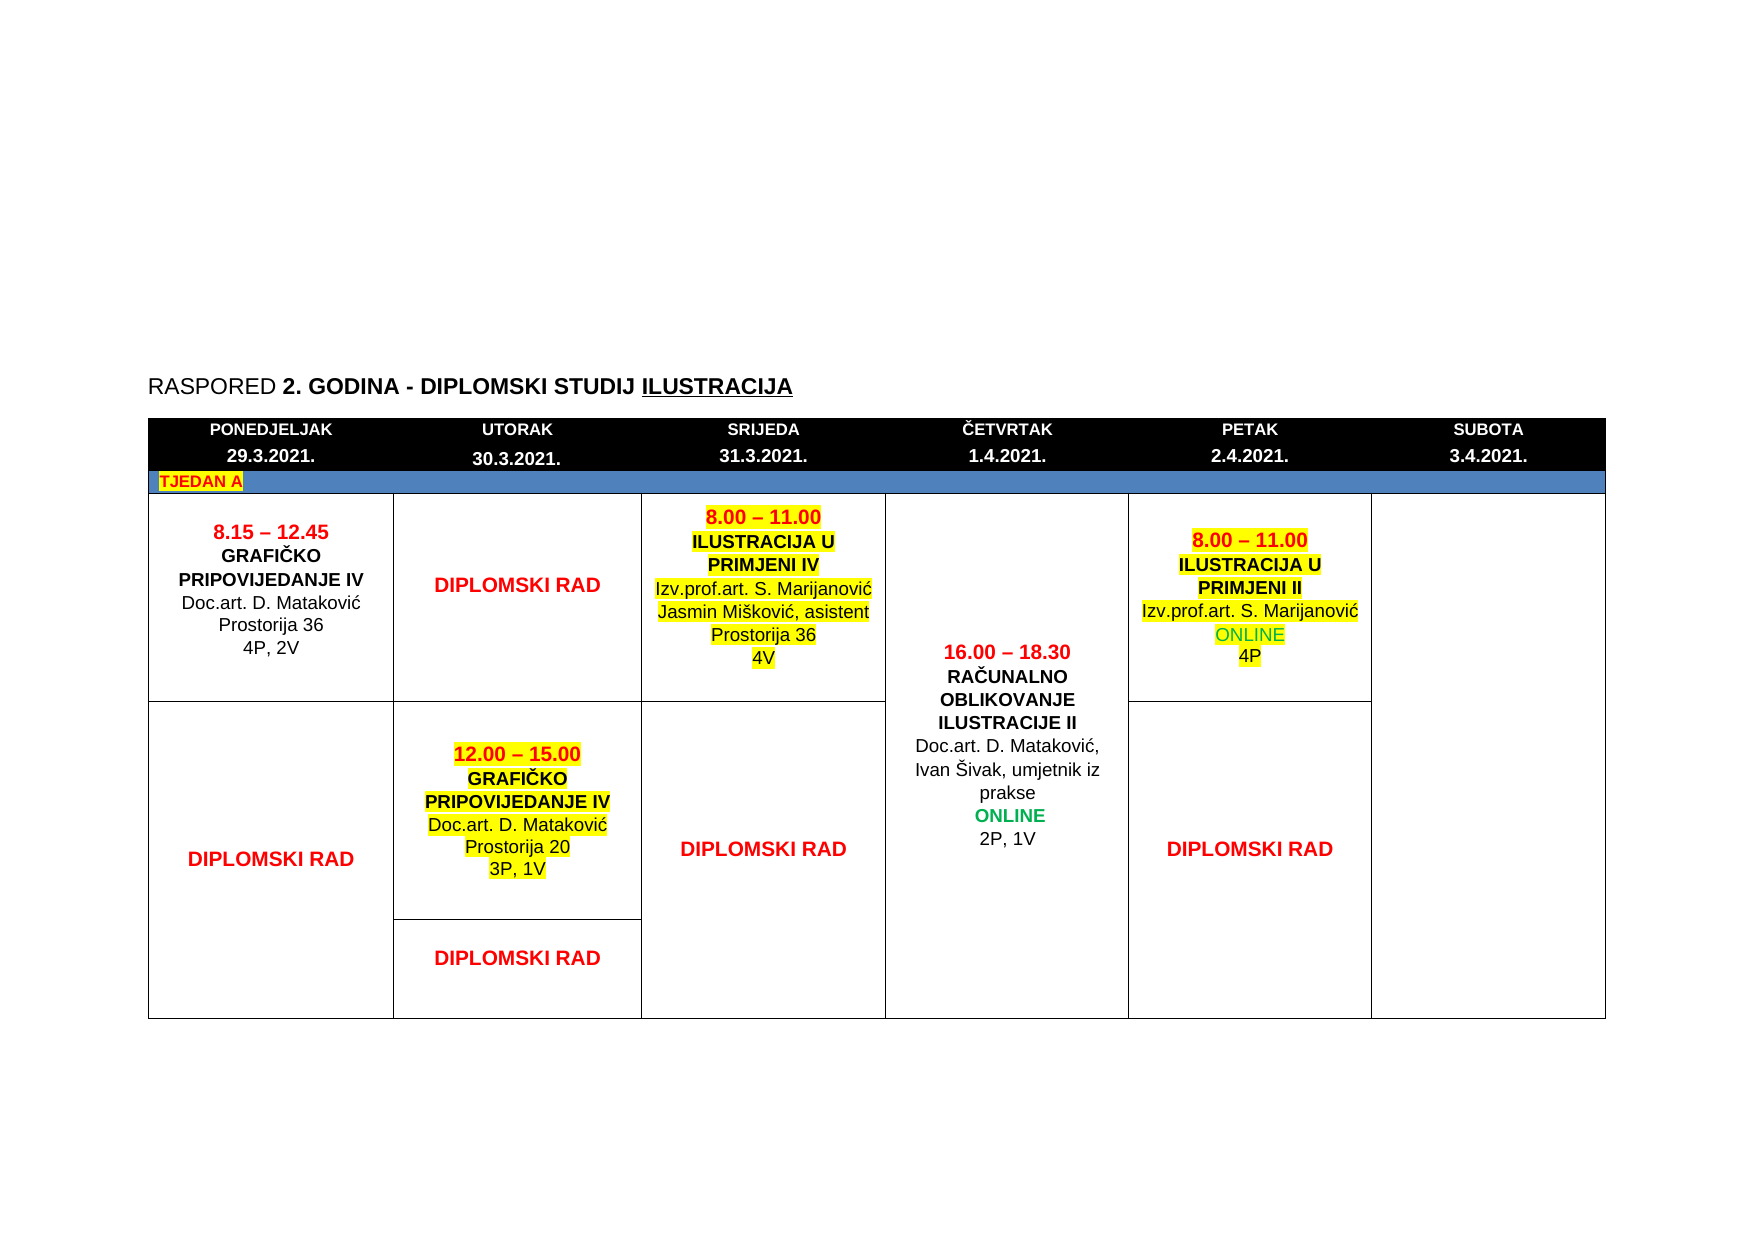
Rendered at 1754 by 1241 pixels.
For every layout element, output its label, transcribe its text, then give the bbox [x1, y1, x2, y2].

table_cell DIPLOMSKI RAD [149, 702, 393, 1018]
table_cell DIPLOMSKI RAD [1129, 702, 1371, 1018]
table_cell 8.00 – 11.00 ILUSTRACIJA U PRIMJENI IV Izv.prof.art. S. Marijanović Jasmin Mišković, asistent Prostorija 36 4V [642, 494, 885, 701]
table_cell DIPLOMSKI RAD [394, 494, 641, 701]
table_cell 8.15 – 12.45 GRAFIČKO PRIPOVIJEDANJE IV Doc.art. D. Mataković Prostorija 36 4P, 2V [149, 494, 393, 701]
table_cell 8.00 – 11.00 ILUSTRACIJA U PRIMJENI II Izv.prof.art. S. Marijanović ONLINE 4P [1129, 494, 1371, 701]
table_cell TJEDAN A [149, 471, 1605, 493]
table_header ČETVRTAK [886, 419, 1128, 441]
table_cell 2.4.2021. [1129, 442, 1371, 470]
table_cell 12.00 – 15.00 GRAFIČKO PRIPOVIJEDANJE IV Doc.art. D. Mataković Prostorija 20 3P, 1V [394, 702, 641, 919]
table_cell [1372, 494, 1605, 1018]
table_cell 67. 30.3.2021. 11. [394, 442, 641, 470]
table_cell 31.3.2021. [642, 442, 885, 470]
table_cell DIPLOMSKI RAD [642, 702, 885, 1018]
table_header SUBOTA [1372, 419, 1605, 441]
table_header SRIJEDA [642, 419, 885, 441]
table_cell 1.4.2021. [886, 442, 1128, 470]
text RASPORED 2. GODINA - DIPLOMSKI STUDIJ ILUSTRACIJA [148, 373, 1606, 399]
table_cell 16.00 – 18.30 RAČUNALNO OBLIKOVANJE ILUSTRACIJE II Doc.art. D. Mataković, Ivan Šivak, umjetnik iz prakse ONLINE 2P, 1V [886, 494, 1128, 1018]
table_cell 29.3.2021. [149, 442, 393, 470]
table_header PETAK [1129, 419, 1371, 441]
table_cell DIPLOMSKI RAD [394, 920, 641, 1018]
table_header PONEDJELJAK [149, 419, 393, 441]
table_header UTORAK [394, 419, 641, 441]
table_cell 3.4.2021. [1372, 442, 1605, 470]
